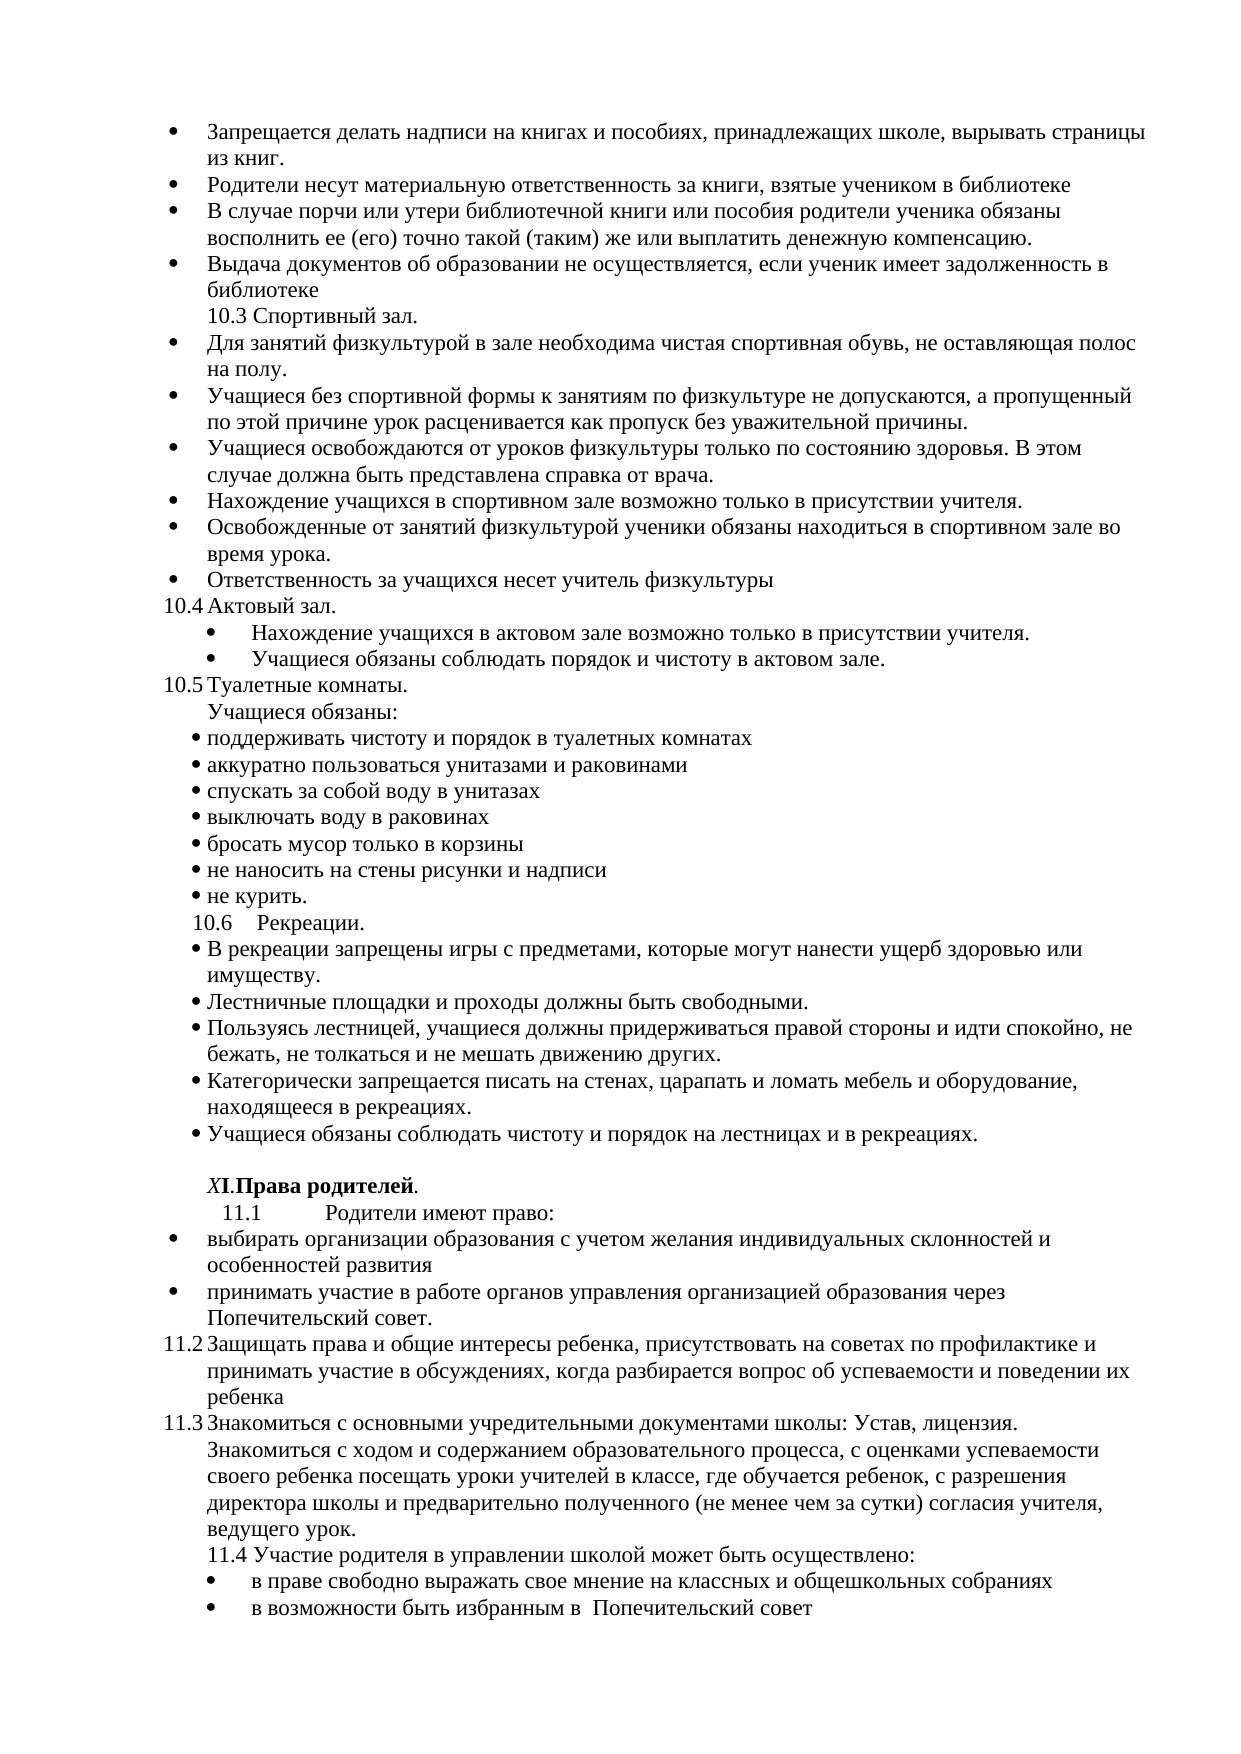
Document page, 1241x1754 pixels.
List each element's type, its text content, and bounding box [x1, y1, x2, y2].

list Знакомиться с основными учредительными документами школы: Устав, лицензия. Знакомиться с ходом и содержанием образовательного процесса, с оценками успеваемости своего ребенка посещать уроки учителей в классе, где обучается ребенок, с разрешения директора школы и предварительно полученного (не менее чем за сутки) согласия учителя, ведущего урок. [163, 1409, 1152, 1541]
list Защищать права и общие интересы ребенка, присутствовать на советах по профилактике и принимать участие в обсуждениях, когда разбирается вопрос об успеваемости и поведении их ребенка [163, 1330, 1152, 1409]
list Пользуясь лестницей, учащиеся должны придерживаться правой стороны и идти спокойно, не бежать, не толкаться и не мешать движению других. [192, 1014, 1152, 1067]
list Туалетные комнаты. Учащиеся обязаны: [163, 672, 1152, 724]
list в праве свободно выражать свое мнение на классных и общешкольных собраниях [207, 1568, 1152, 1594]
list В случае порчи или утери библиотечной книги или пособия родители ученика обязаны восполнить ее (его) точно такой (таким) же или выплатить денежную компенсацию. [169, 197, 1152, 250]
list выключать воду в раковинах [192, 803, 1152, 830]
list Запрещается делать надписи на книгах и пособиях, принадлежащих школе, вырывать страницы из книг. [169, 118, 1152, 171]
list поддерживать чистоту и порядок в туалетных комнатах [192, 724, 1152, 751]
text ХІ.Права родителей. [207, 1172, 1152, 1199]
list бросать мусор только в корзины [192, 830, 1152, 856]
list В рекреации запрещены игры с предметами, которые могут нанести ущерб здоровью или имуществу. [192, 935, 1152, 988]
list не курить. [192, 882, 1152, 909]
list Учащиеся освобождаются от уроков физкультуры только по состоянию здоровья. В этом случае должна быть представлена справка от врача. [169, 434, 1152, 487]
list Учащиеся обязаны соблюдать чистоту и порядок на лестницах и в рекреациях. [192, 1119, 1152, 1146]
list Рекреации. [192, 909, 1152, 935]
list Освобожденные от занятий физкультурой ученики обязаны находиться в спортивном зале во время урока. [169, 513, 1152, 566]
list Родители имеют право: [207, 1199, 1152, 1225]
list в возможности быть избранным в Попечительский совет [207, 1594, 1152, 1620]
list спускать за собой воду в унитазах [192, 777, 1152, 803]
text 11.4 Участие родителя в управлении школой может быть осуществлено: [207, 1541, 1152, 1568]
list Лестничные площадки и проходы должны быть свободными. [192, 988, 1152, 1014]
list Учащиеся без спортивной формы к занятиям по физкультуре не допускаются, а пропущенный по этой причине урок расценивается как пропуск без уважительной причины. [169, 382, 1152, 434]
list Для занятий физкультурой в зале необходима чистая спортивная обувь, не оставляющая полос на полу. [169, 329, 1152, 382]
list аккуратно пользоваться унитазами и раковинами [192, 751, 1152, 777]
text 10.3 Спортивный зал. [207, 303, 1152, 329]
list Учащиеся обязаны соблюдать порядок и чистоту в актовом зале. [207, 645, 1152, 672]
list Категорически запрещается писать на стенах, царапать и ломать мебель и оборудование, находящееся в рекреациях. [192, 1067, 1152, 1119]
list Актовый зал. [163, 592, 1152, 619]
list Нахождение учащихся в спортивном зале возможно только в присутствии учителя. [169, 487, 1152, 513]
list не наносить на стены рисунки и надписи [192, 856, 1152, 882]
list принимать участие в работе органов управления организацией образования через Попечительский совет. [169, 1278, 1152, 1330]
list выбирать организации образования с учетом желания индивидуальных склонностей и особенностей развития [169, 1225, 1152, 1278]
list Родители несут материальную ответственность за книги, взятые учеником в библиотеке [169, 171, 1152, 197]
list Выдача документов об образовании не осуществляется, если ученик имеет задолженность в библиотеке [169, 250, 1152, 303]
list Нахождение учащихся в актовом зале возможно только в присутствии учителя. [207, 619, 1152, 645]
list Ответственность за учащихся несет учитель физкультуры [169, 566, 1152, 592]
